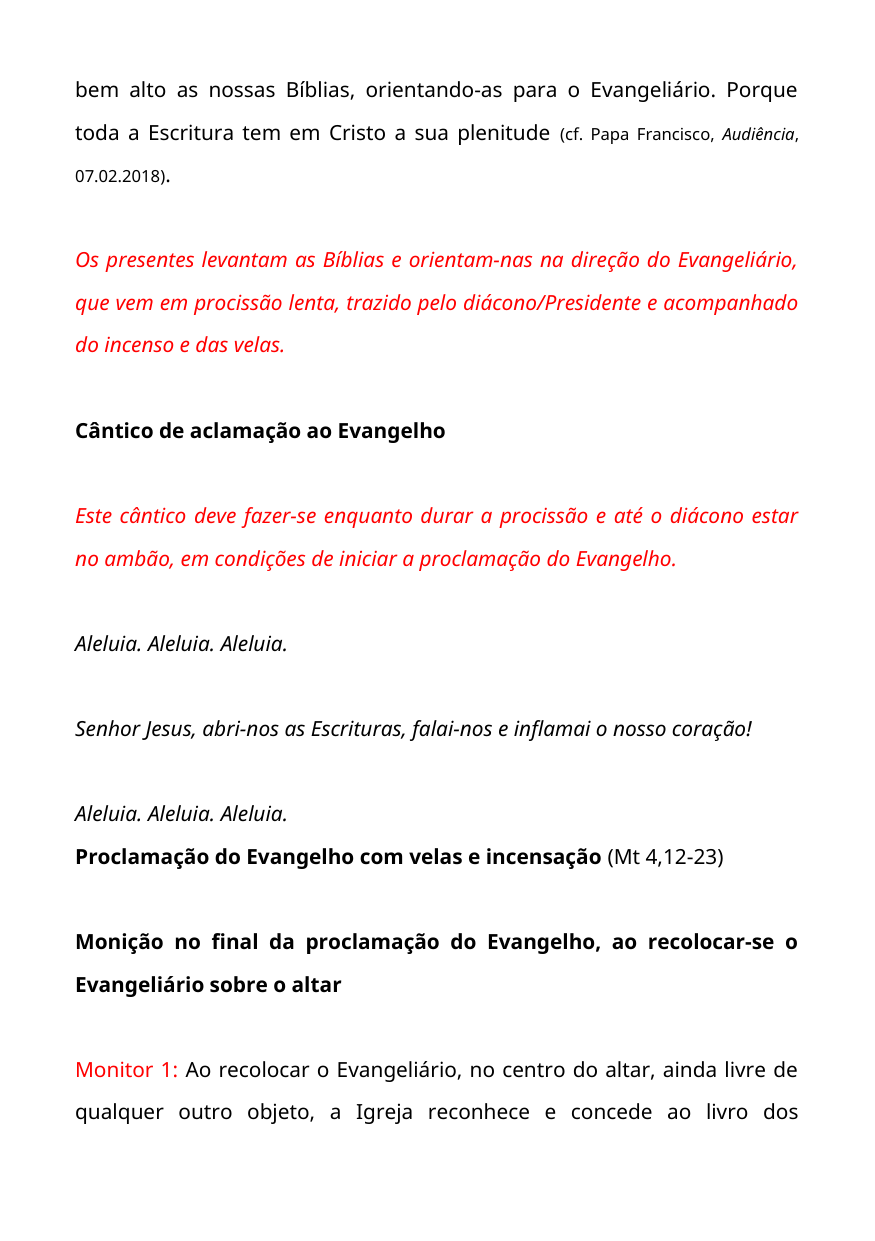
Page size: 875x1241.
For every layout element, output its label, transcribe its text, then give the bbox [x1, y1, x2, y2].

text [75, 1055, 799, 1126]
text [75, 75, 799, 189]
text Este cântico deve fazer-se enquanto durar a procissão e até o diácono estar no ambão, em condições de iniciar a proclamação do Evangelho. [75, 501, 799, 572]
text Cântico de aclamação ao Evangelho [75, 416, 799, 444]
text Aleluia. Aleluia. Aleluia. [75, 799, 799, 828]
text Os presentes levantam as Bíblias e orientam-nas na direção do Evangeliário, que vem em procissão lenta, trazido pelo diácono/Presidente e acompanhado do incenso e das velas. [75, 245, 799, 359]
text Aleluia. Aleluia. Aleluia. [75, 629, 799, 657]
text Senhor Jesus, abri-nos as Escrituras, falai-nos e inflamai o nosso coração! [75, 714, 799, 742]
text Proclamação do Evangelho com velas e incensação (Mt 4,12-23) [75, 842, 799, 870]
text Monição no final da proclamação do Evangelho, ao recolocar-se o Evangeliário sobre o altar [75, 927, 799, 998]
